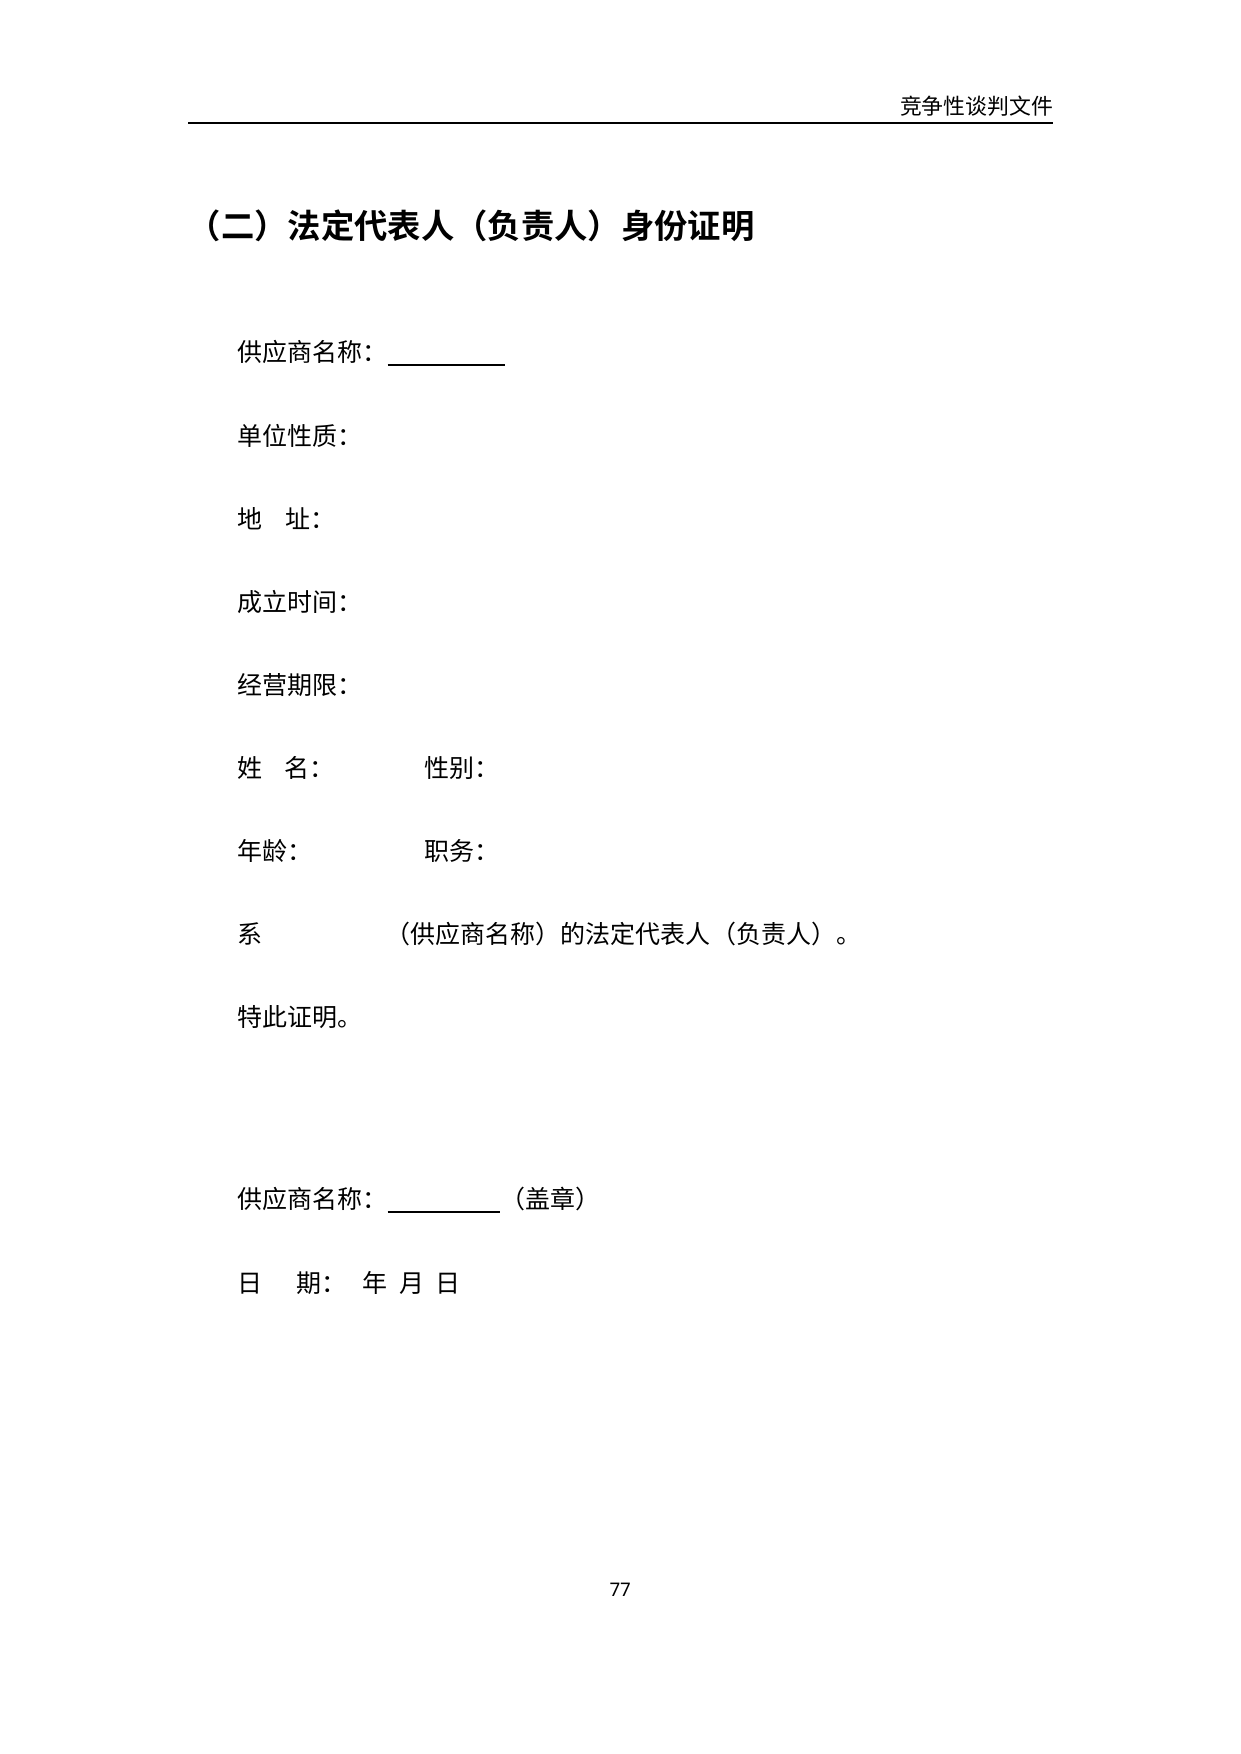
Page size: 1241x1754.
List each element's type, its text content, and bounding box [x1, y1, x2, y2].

text 供应商名称： [187, 318, 1053, 383]
text 单位性质： [187, 402, 1053, 467]
text 成立时间： [187, 568, 1053, 633]
text 特此证明。 [187, 983, 1053, 1048]
text 年龄： 职务： [187, 817, 1053, 882]
text 姓 名： 性别： [187, 734, 1053, 799]
text 经营期限： [187, 651, 1053, 716]
text 日 期： 年 月 日 [187, 1249, 1053, 1314]
text 地 址： [187, 485, 1053, 550]
text 供应商名称： （盖章） [187, 1166, 1053, 1231]
text 系 （供应商名称）的法定代表人（负责人）。 [187, 900, 1053, 965]
subtitle 法定代表人（负责人）身份证明 [187, 191, 1053, 256]
